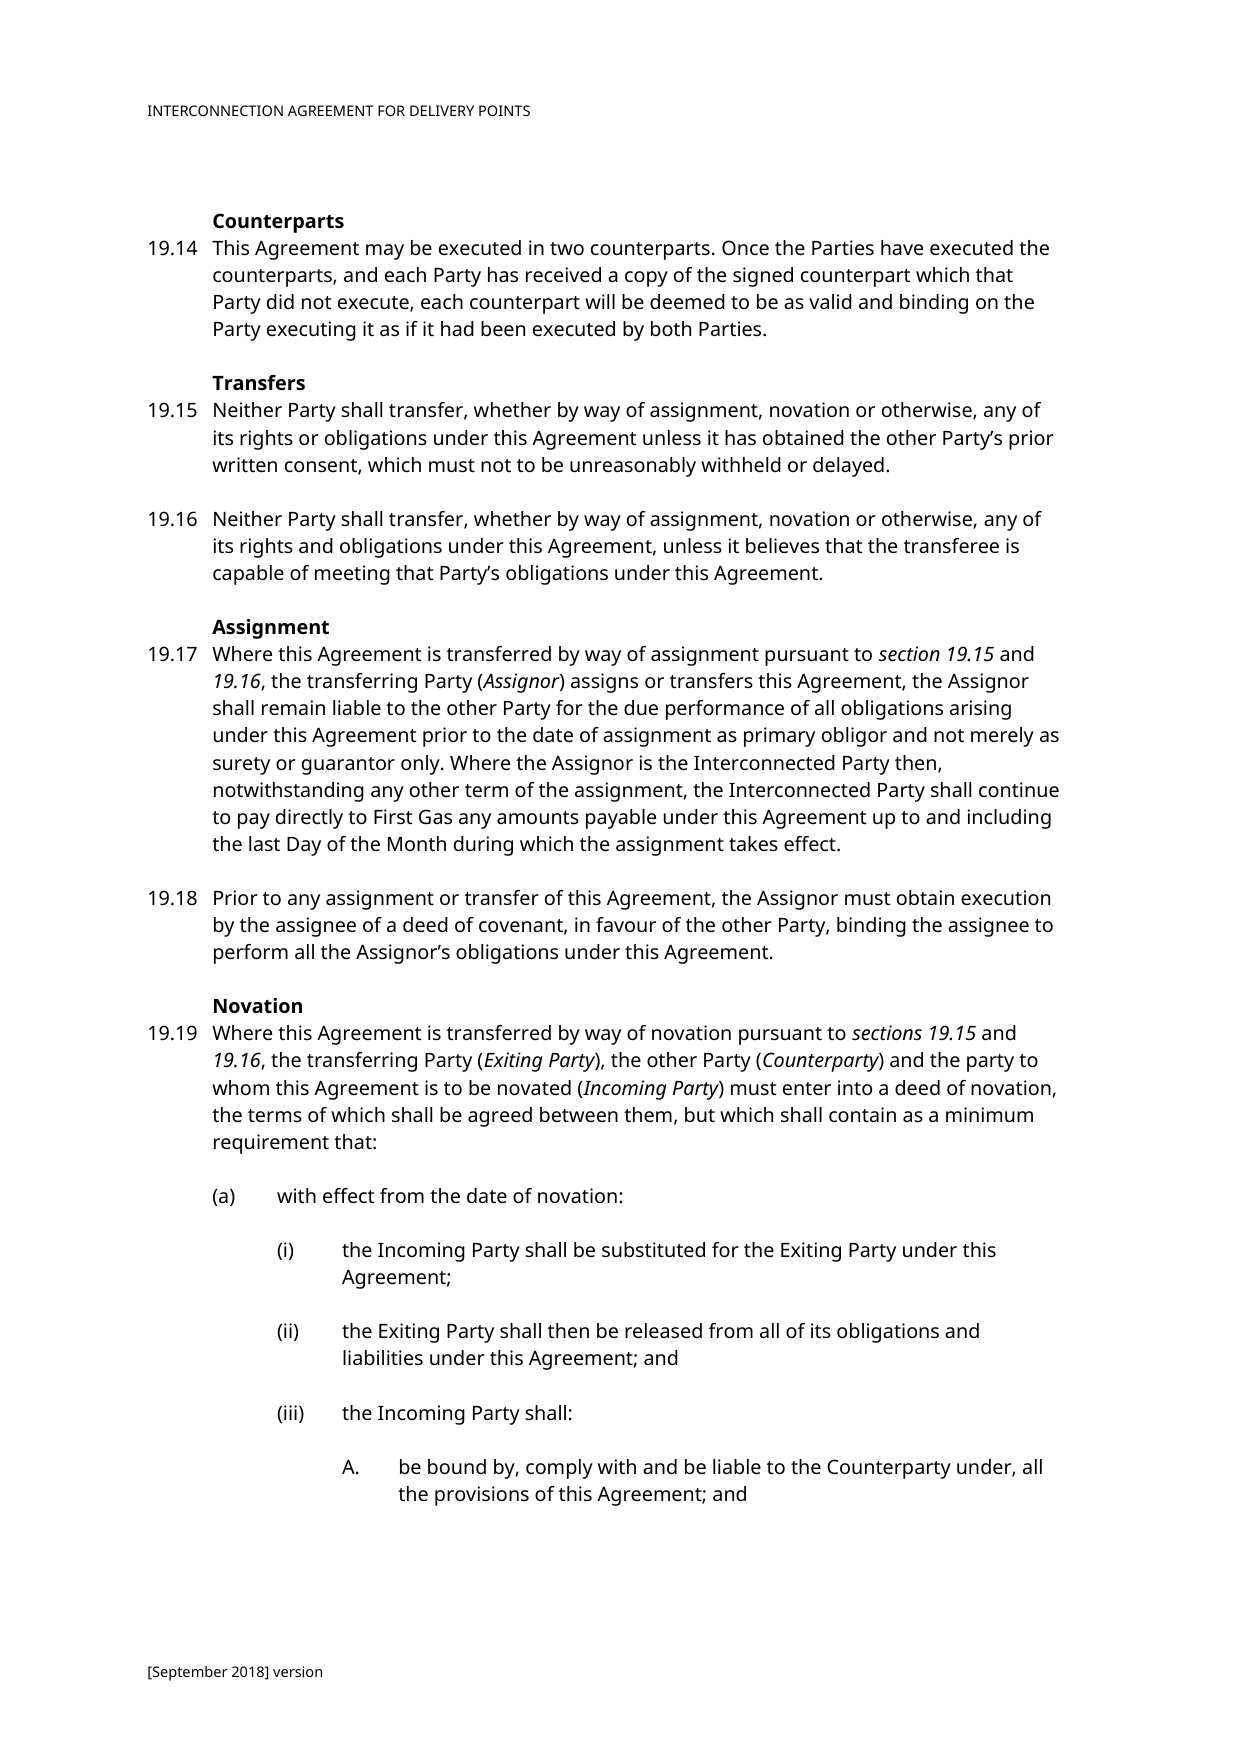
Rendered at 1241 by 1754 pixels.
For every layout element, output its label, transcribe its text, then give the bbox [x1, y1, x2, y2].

list the Exiting Party shall then be released from all of its obligations and liabilities under this Agreement; and [277, 1317, 1063, 1372]
list the Incoming Party shall be substituted for the Exiting Party under this Agreement; [277, 1236, 1063, 1290]
list This Agreement may be executed in two counterparts. Once the Parties have executed the counterparts, and each Party has received a copy of the signed counterpart which that Party did not execute, each counterpart will be deemed to be as valid and binding on the Party executing it as if it had been executed by both Parties. [147, 234, 1063, 342]
list Prior to any assignment or transfer of this Agreement, the Assignor must obtain execution by the assignee of a deed of covenant, in favour of the other Party, binding the assignee to perform all the Assignor’s obligations under this Agreement. [147, 884, 1063, 965]
list the Incoming Party shall: [277, 1399, 1063, 1426]
subtitle Assignment [212, 613, 1063, 640]
list Neither Party shall transfer, whether by way of assignment, novation or otherwise, any of its rights or obligations under this Agreement unless it has obtained the other Party’s prior written consent, which must not to be unreasonably withheld or delayed. [147, 397, 1063, 478]
subtitle Transfers [212, 369, 1063, 397]
subtitle Counterparts [212, 207, 1063, 234]
subtitle Novation [212, 992, 1063, 1019]
list Where this Agreement is transferred by way of assignment pursuant to section 19.15 and 19.16, the transferring Party (Assignor) assigns or transfers this Agreement, the Assignor shall remain liable to the other Party for the due performance of all obligations arising under this Agreement prior to the date of assignment as primary obligor and not merely as surety or guarantor only. Where the Assignor is the Interconnected Party then, notwithstanding any other term of the assignment, the Interconnected Party shall continue to pay directly to First Gas any amounts payable under this Agreement up to and including the last Day of the Month during which the assignment takes effect. [147, 640, 1063, 857]
list be bound by, comply with and be liable to the Counterparty under, all the provisions of this Agreement; and [342, 1453, 1063, 1507]
list with effect from the date of novation: [212, 1182, 1063, 1209]
list Where this Agreement is transferred by way of novation pursuant to sections 19.15 and 19.16, the transferring Party (Exiting Party), the other Party (Counterparty) and the party to whom this Agreement is to be novated (Incoming Party) must enter into a deed of novation, the terms of which shall be agreed between them, but which shall contain as a minimum requirement that: [147, 1019, 1063, 1155]
list Neither Party shall transfer, whether by way of assignment, novation or otherwise, any of its rights and obligations under this Agreement, unless it believes that the transferee is capable of meeting that Party’s obligations under this Agreement. [147, 505, 1063, 586]
